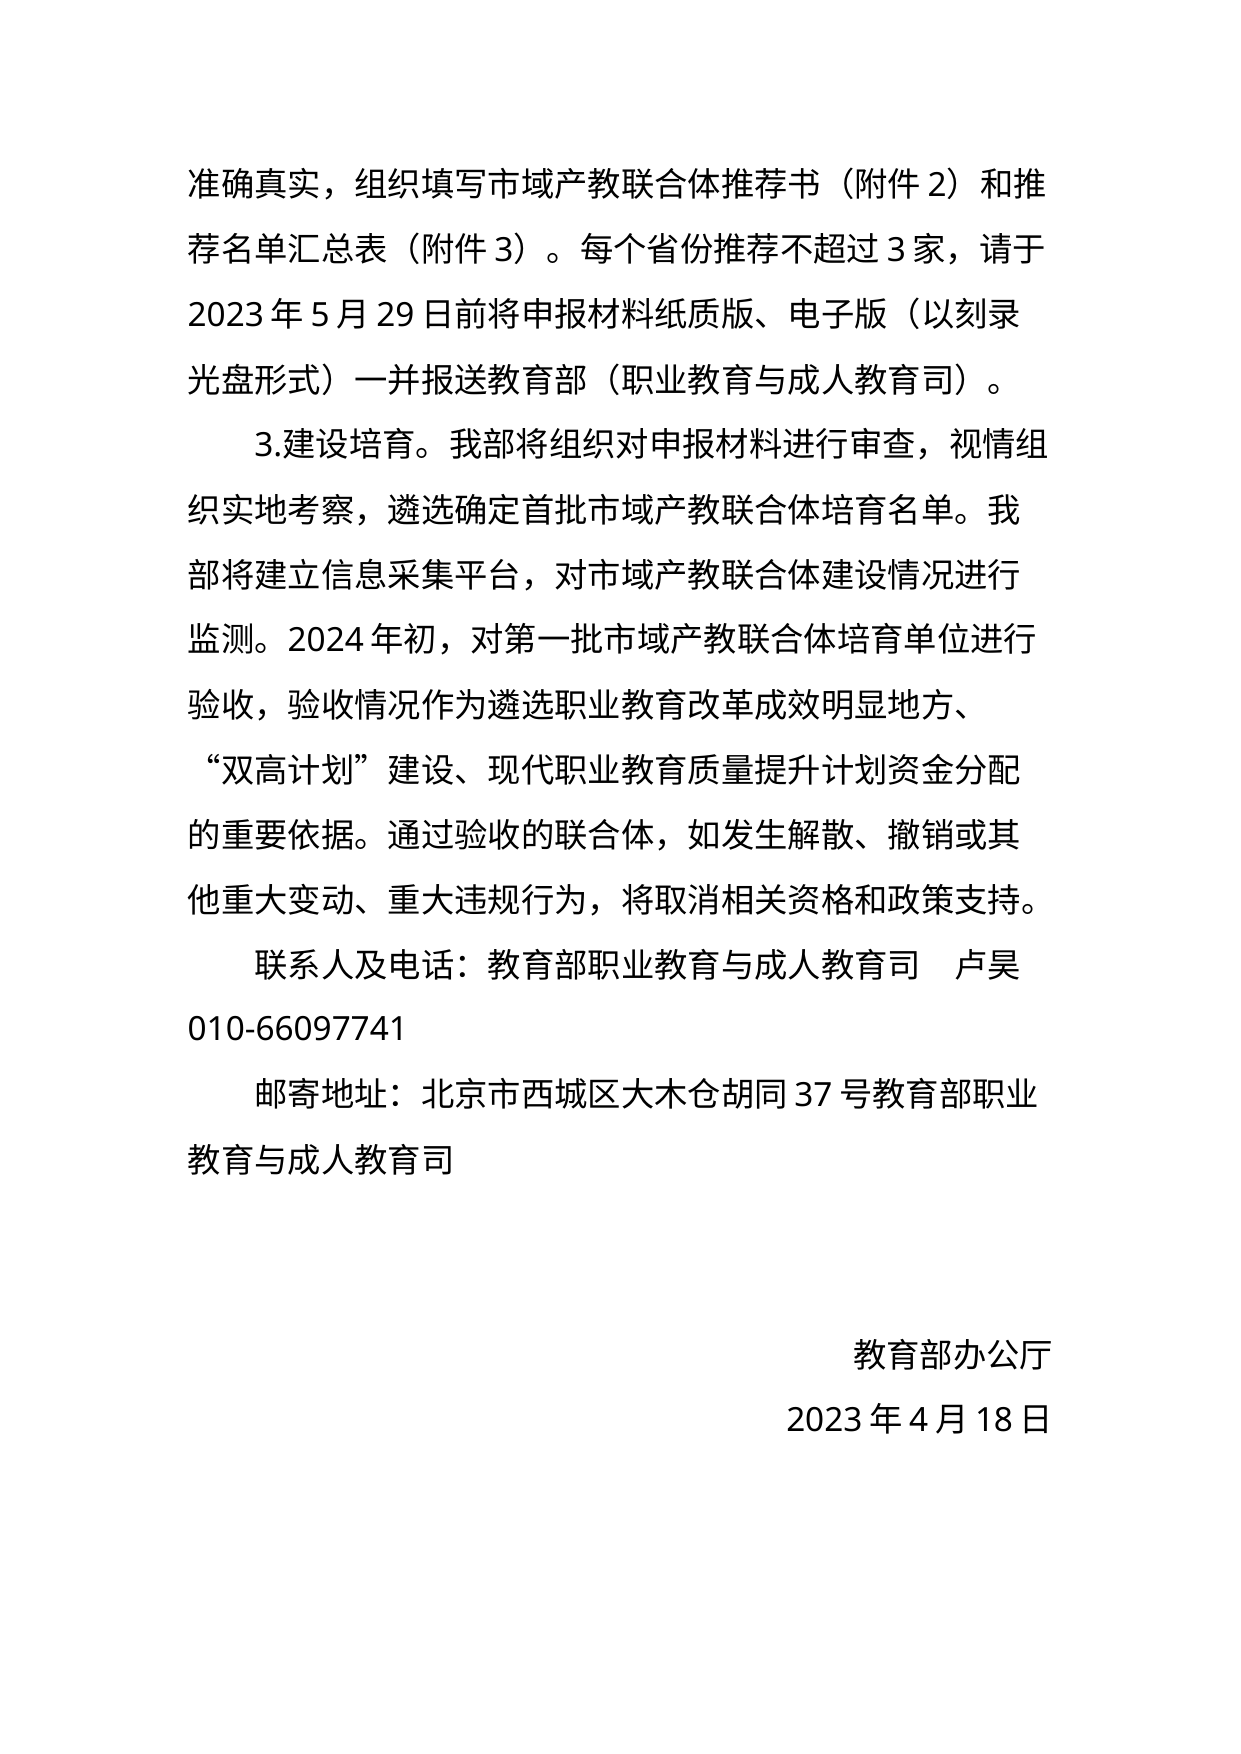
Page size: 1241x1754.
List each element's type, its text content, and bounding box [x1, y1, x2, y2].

text 邮寄地址：北京市西城区大木仓胡同37号教育部职业教育与成人教育司 [187, 1060, 1053, 1190]
text 2023年4月18日 [187, 1385, 1053, 1450]
text 3.建设培育。我部将组织对申报材料进行审查，视情组织实地考察，遴选确定首批市域产教联合体培育名单。我部将建立信息采集平台，对市域产教联合体建设情况进行监测。2024年初，对第一批市域产教联合体培育单位进行验收，验收情况作为遴选职业教育改革成效明显地方、“双高计划”建设、现代职业教育质量提升计划资金分配的重要依据。通过验收的联合体，如发生解散、撤销或其他重大变动、重大违规行为，将取消相关资格和政策支持。 [187, 410, 1053, 930]
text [187, 150, 1053, 410]
text 教育部办公厅 [187, 1320, 1053, 1385]
text 联系人及电话：教育部职业教育与成人教育司 卢昊 010-66097741 [187, 930, 1053, 1060]
